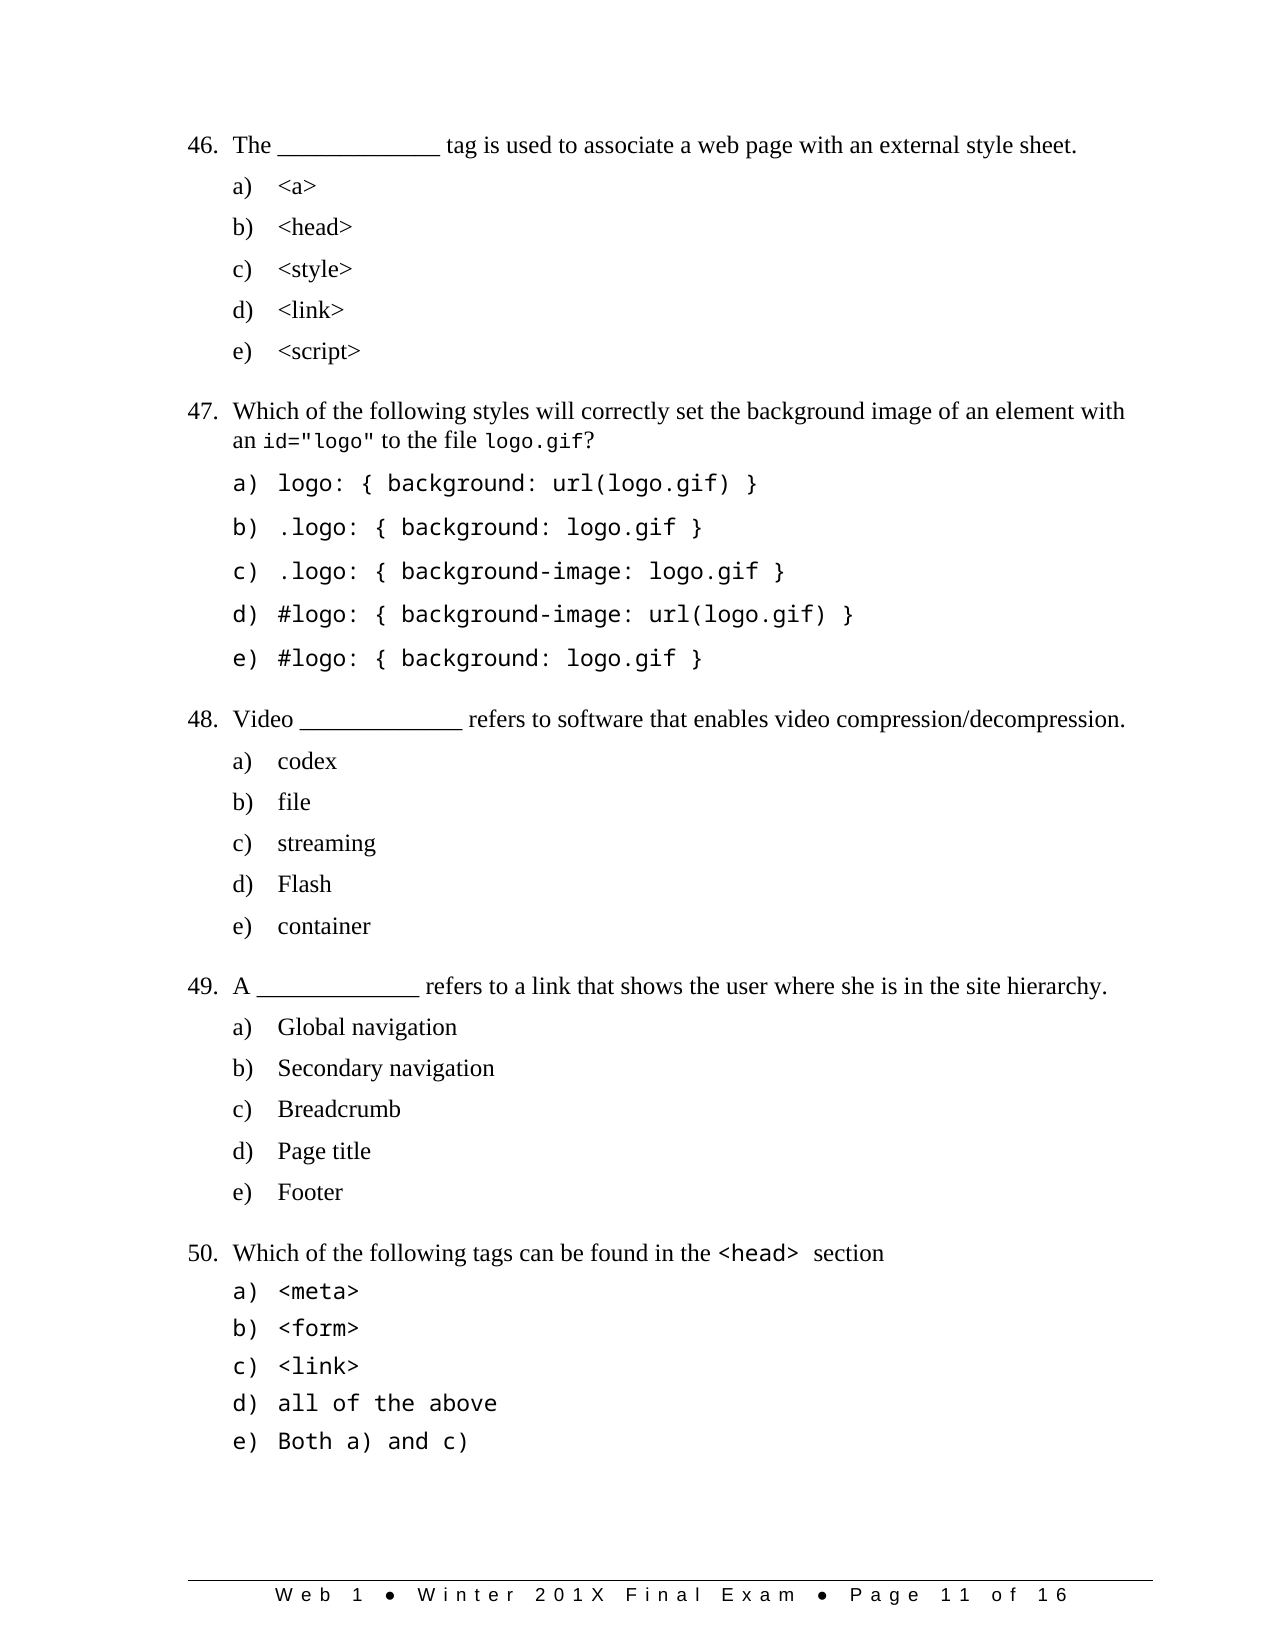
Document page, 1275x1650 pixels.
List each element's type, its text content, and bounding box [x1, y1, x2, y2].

list .logo: { background: logo.gif } [232, 511, 1153, 542]
list <link> [232, 1349, 1153, 1381]
list file [232, 787, 1153, 816]
list The _____________ tag is used to associate a web page with an external style sheet. [187, 130, 1153, 159]
list <head> [232, 212, 1153, 241]
list container [232, 911, 1153, 939]
list Which of the following tags can be found in the <head> section [187, 1237, 1153, 1268]
list logo: { background: url(logo.gif) } [232, 467, 1153, 498]
list Breadcrumb [232, 1094, 1153, 1123]
list <meta> [232, 1274, 1153, 1306]
list streaming [232, 828, 1153, 857]
list <link> [232, 295, 1153, 324]
list Flash [232, 869, 1153, 898]
list all of the above [232, 1387, 1153, 1418]
list #logo: { background-image: url(logo.gif) } [232, 598, 1153, 629]
list A _____________ refers to a link that shows the user where she is in the site hierarchy. [187, 971, 1153, 999]
list Secondary navigation [232, 1053, 1153, 1082]
list <style> [232, 254, 1153, 282]
list Video _____________ refers to software that enables video compression/decompression. [187, 704, 1153, 733]
list <form> [232, 1312, 1153, 1343]
list Both a) and c) [232, 1424, 1153, 1456]
list codex [232, 746, 1153, 774]
list Which of the following styles will correctly set the background image of an element with an id="logo" to the file logo.gif? [187, 396, 1153, 454]
list Footer [232, 1177, 1153, 1206]
list Global navigation [232, 1012, 1153, 1041]
list Page title [232, 1136, 1153, 1164]
list .logo: { background-image: logo.gif } [232, 554, 1153, 586]
list #logo: { background: logo.gif } [232, 642, 1153, 673]
list <a> [232, 171, 1153, 200]
list <script> [232, 336, 1153, 365]
